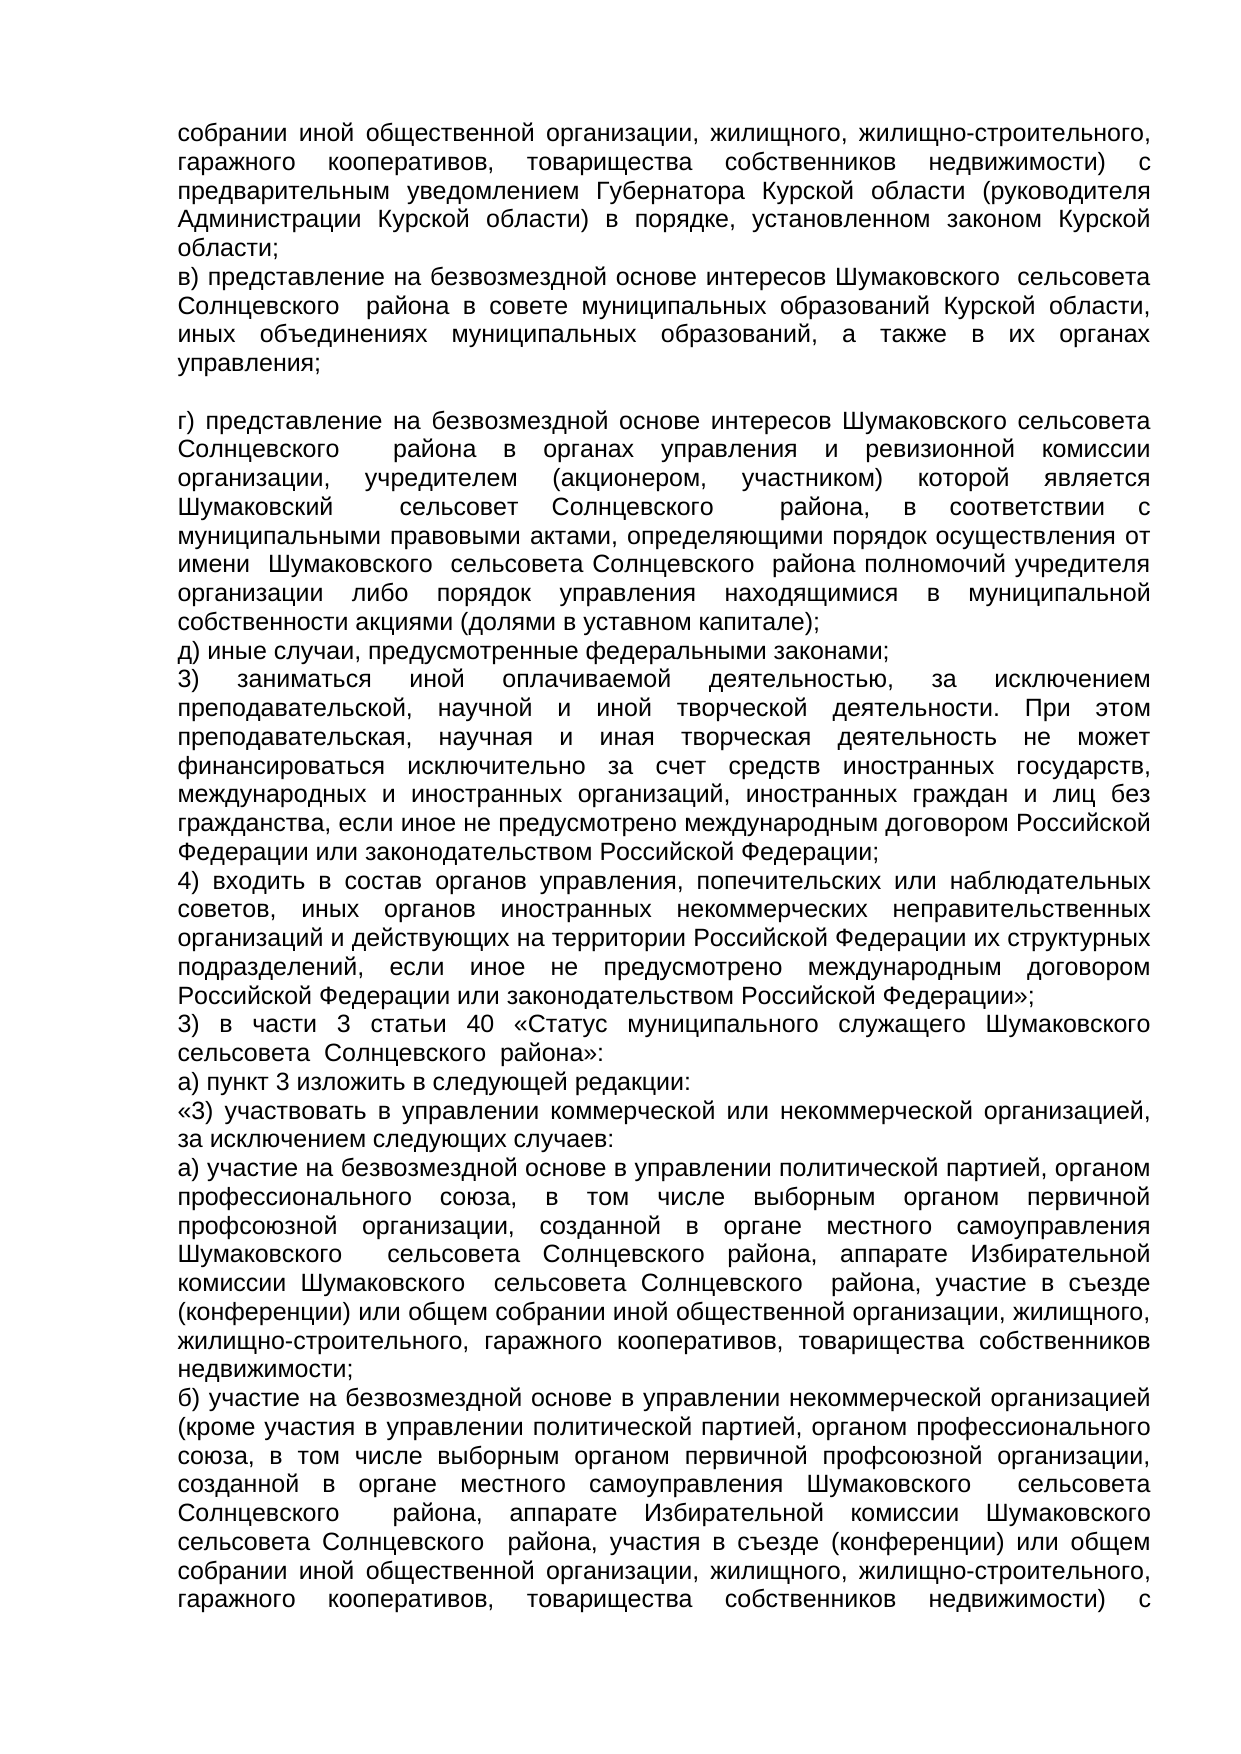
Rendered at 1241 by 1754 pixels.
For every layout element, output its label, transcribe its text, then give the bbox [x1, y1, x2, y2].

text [177, 1383, 1152, 1613]
text 3) заниматься иной оплачиваемой деятельностью, за исключением преподавательской, научной и иной творческой деятельности. При этом преподавательская, научная и иная творческая деятельность не может финансироваться исключительно за счет средств иностранных государств, международных и иностранных организаций, иностранных граждан и лиц без гражданства, если иное не предусмотрено международным договором Российской Федерации или законодательством Российской Федерации; [177, 664, 1152, 866]
text г) представление на безвозмездной основе интересов Шумаковского сельсовета Солнцевского района в органах управления и ревизионной комиссии организации, учредителем (акционером, участником) которой является Шумаковский сельсовет Солнцевского района, в соответствии с муниципальными правовыми актами, определяющими порядок осуществления от имени Шумаковского сельсовета Солнцевского района полномочий учредителя организации либо порядок управления находящимися в муниципальной собственности акциями (долями в уставном капитале); [177, 406, 1152, 636]
text 3) в части 3 статьи 40 «Статус муниципального служащего Шумаковского сельсовета Солнцевского района»: [177, 1009, 1152, 1067]
text «3) участвовать в управлении коммерческой или некоммерческой организацией, за исключением следующих случаев: [177, 1096, 1152, 1153]
text а) участие на безвозмездной основе в управлении политической партией, органом профессионального союза, в том числе выборным органом первичной профсоюзной организации, созданной в органе местного самоуправления Шумаковского сельсовета Солнцевского района, аппарате Избирательной комиссии Шумаковского сельсовета Солнцевского района, участие в съезде (конференции) или общем собрании иной общественной организации, жилищного, жилищно-строительного, гаражного кооперативов, товарищества собственников недвижимости; [177, 1153, 1152, 1383]
text в) представление на безвозмездной основе интересов Шумаковского сельсовета Солнцевского района в совете муниципальных образований Курской области, иных объединениях муниципальных образований, а также в их органах управления; [177, 262, 1152, 377]
text 4) входить в состав органов управления, попечительских или наблюдательных советов, иных органов иностранных некоммерческих неправительственных организаций и действующих на территории Российской Федерации их структурных подразделений, если иное не предусмотрено международным договором Российской Федерации или законодательством Российской Федерации»; [177, 866, 1152, 1009]
text д) иные случаи, предусмотренные федеральными законами; [177, 636, 1152, 664]
text а) пункт 3 изложить в следующей редакции: [177, 1067, 1152, 1096]
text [177, 118, 1152, 262]
